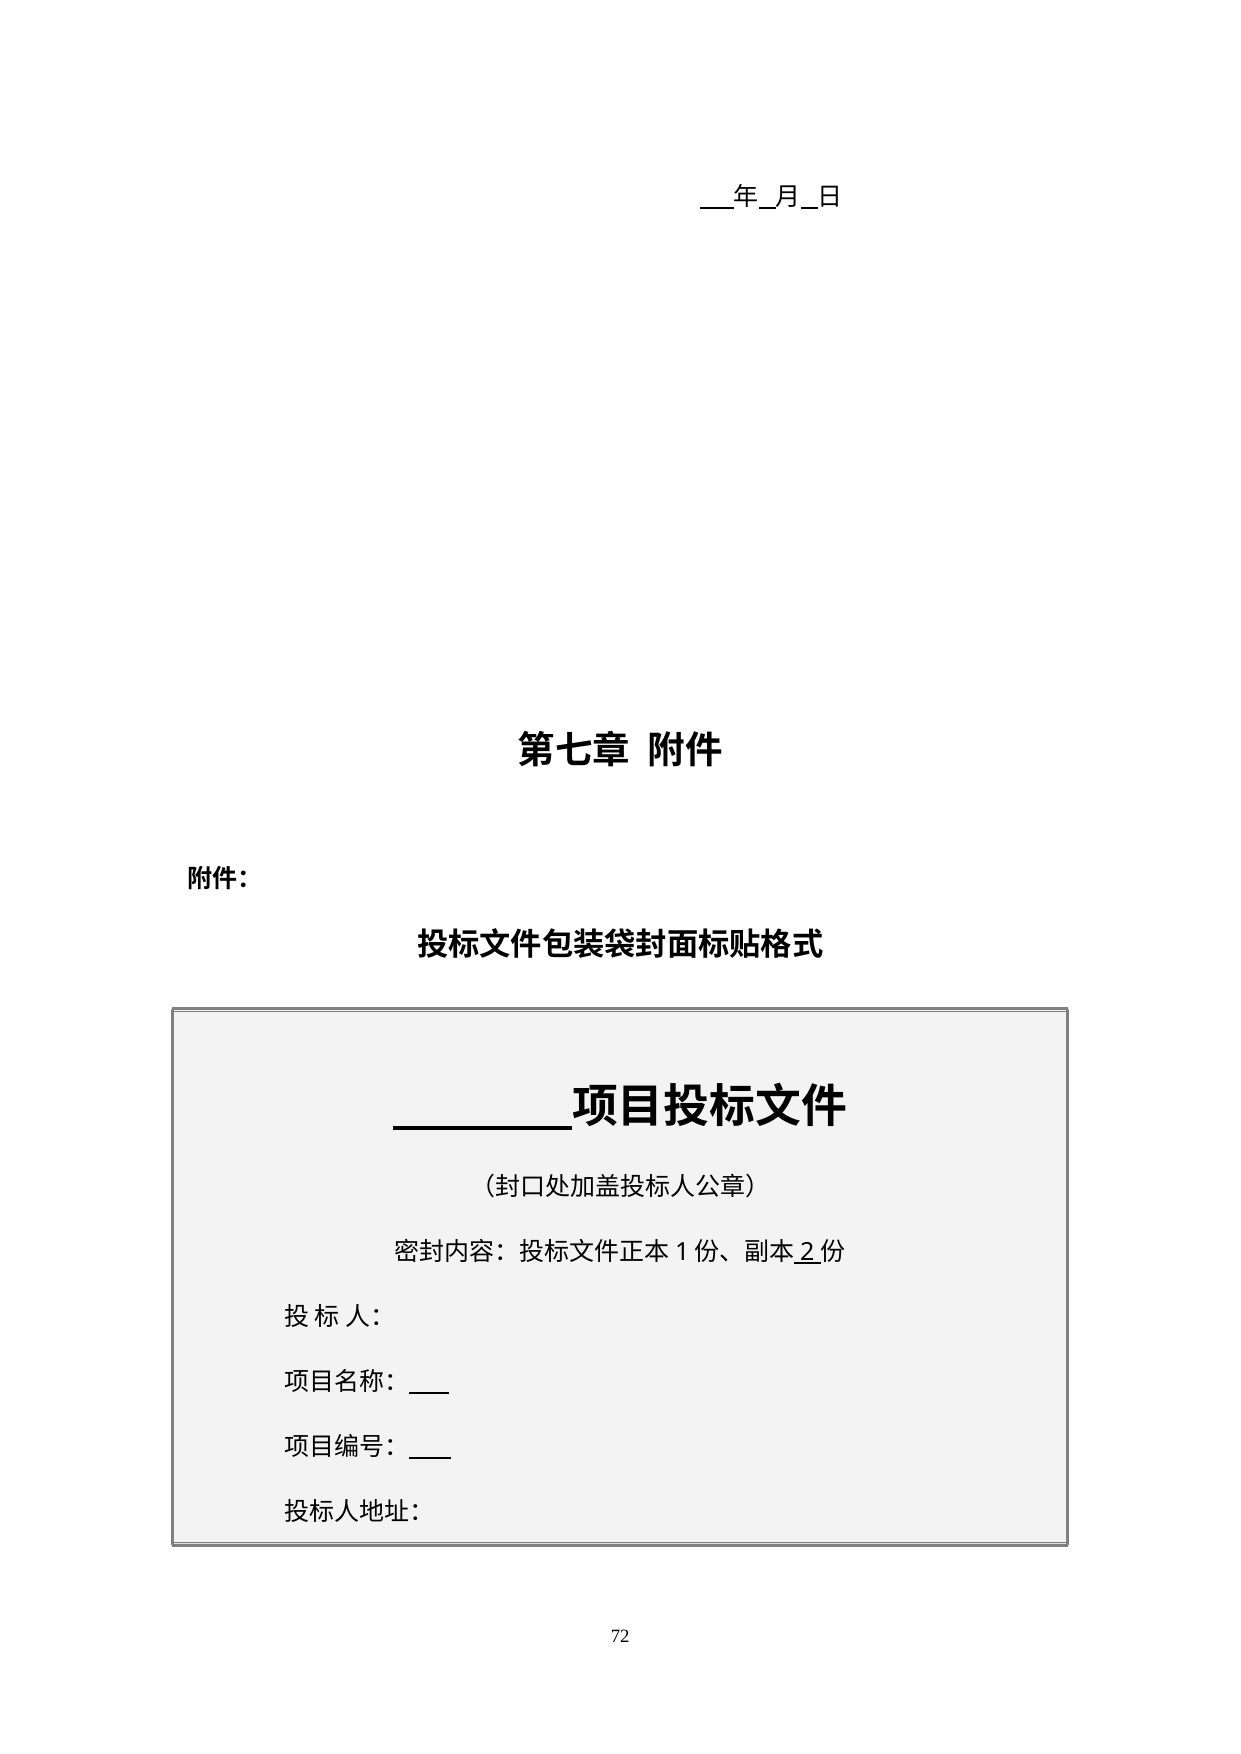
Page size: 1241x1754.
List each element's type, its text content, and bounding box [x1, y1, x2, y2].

text 第七章 附件 [187, 714, 1052, 779]
text 投标文件包装袋封面标贴格式 [187, 909, 1052, 974]
text 年 月 日 [187, 162, 1052, 227]
text 附件： [187, 844, 1052, 909]
